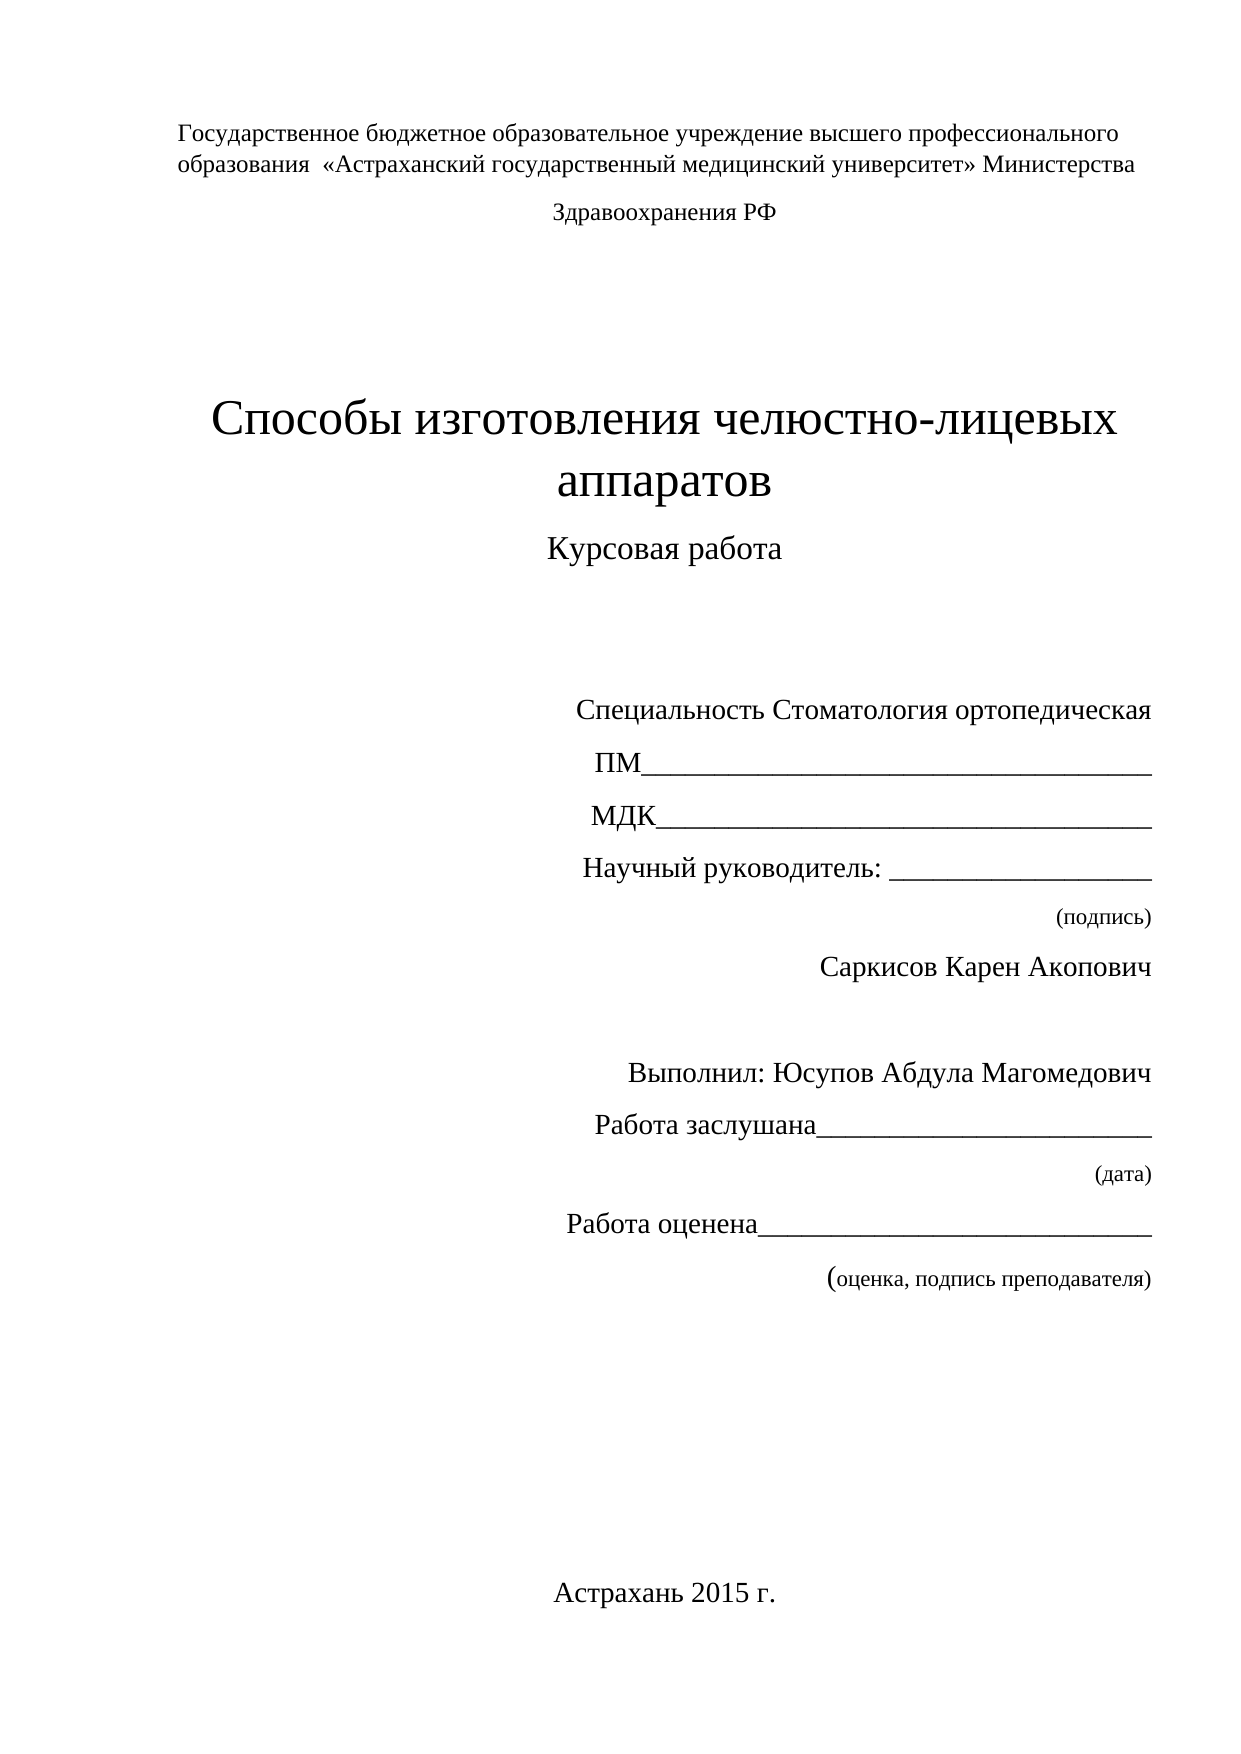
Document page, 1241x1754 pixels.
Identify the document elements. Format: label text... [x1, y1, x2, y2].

text Работа оценена___________________________ [177, 1206, 1152, 1239]
text Астрахань 2015 г. [177, 1576, 1152, 1609]
text Работа заслушана_______________________ [177, 1107, 1152, 1141]
text (оценка, подпись преподавателя) [177, 1259, 1152, 1292]
text Специальность Стоматология ортопедическая [177, 692, 1152, 726]
text (дата) [177, 1160, 1152, 1187]
text ПМ___________________________________ [177, 745, 1152, 778]
text Здравоохранения РФ [177, 197, 1152, 226]
text Научный руководитель: __________________ [177, 851, 1152, 884]
text Курсовая работа [177, 528, 1152, 567]
text Государственное бюджетное образовательное учреждение высшего профессионального образования «Астраханский государственный медицинский университет» Министерства [177, 118, 1152, 178]
text Саркисов Карен Акопович [177, 949, 1152, 983]
text Способы изготовления челюстно-лицевых аппаратов [177, 388, 1152, 507]
text (подпись) [177, 903, 1152, 930]
text МДК__________________________________ [177, 798, 1152, 831]
text Выполнил: Юсупов Абдула Магомедович [177, 1055, 1152, 1088]
